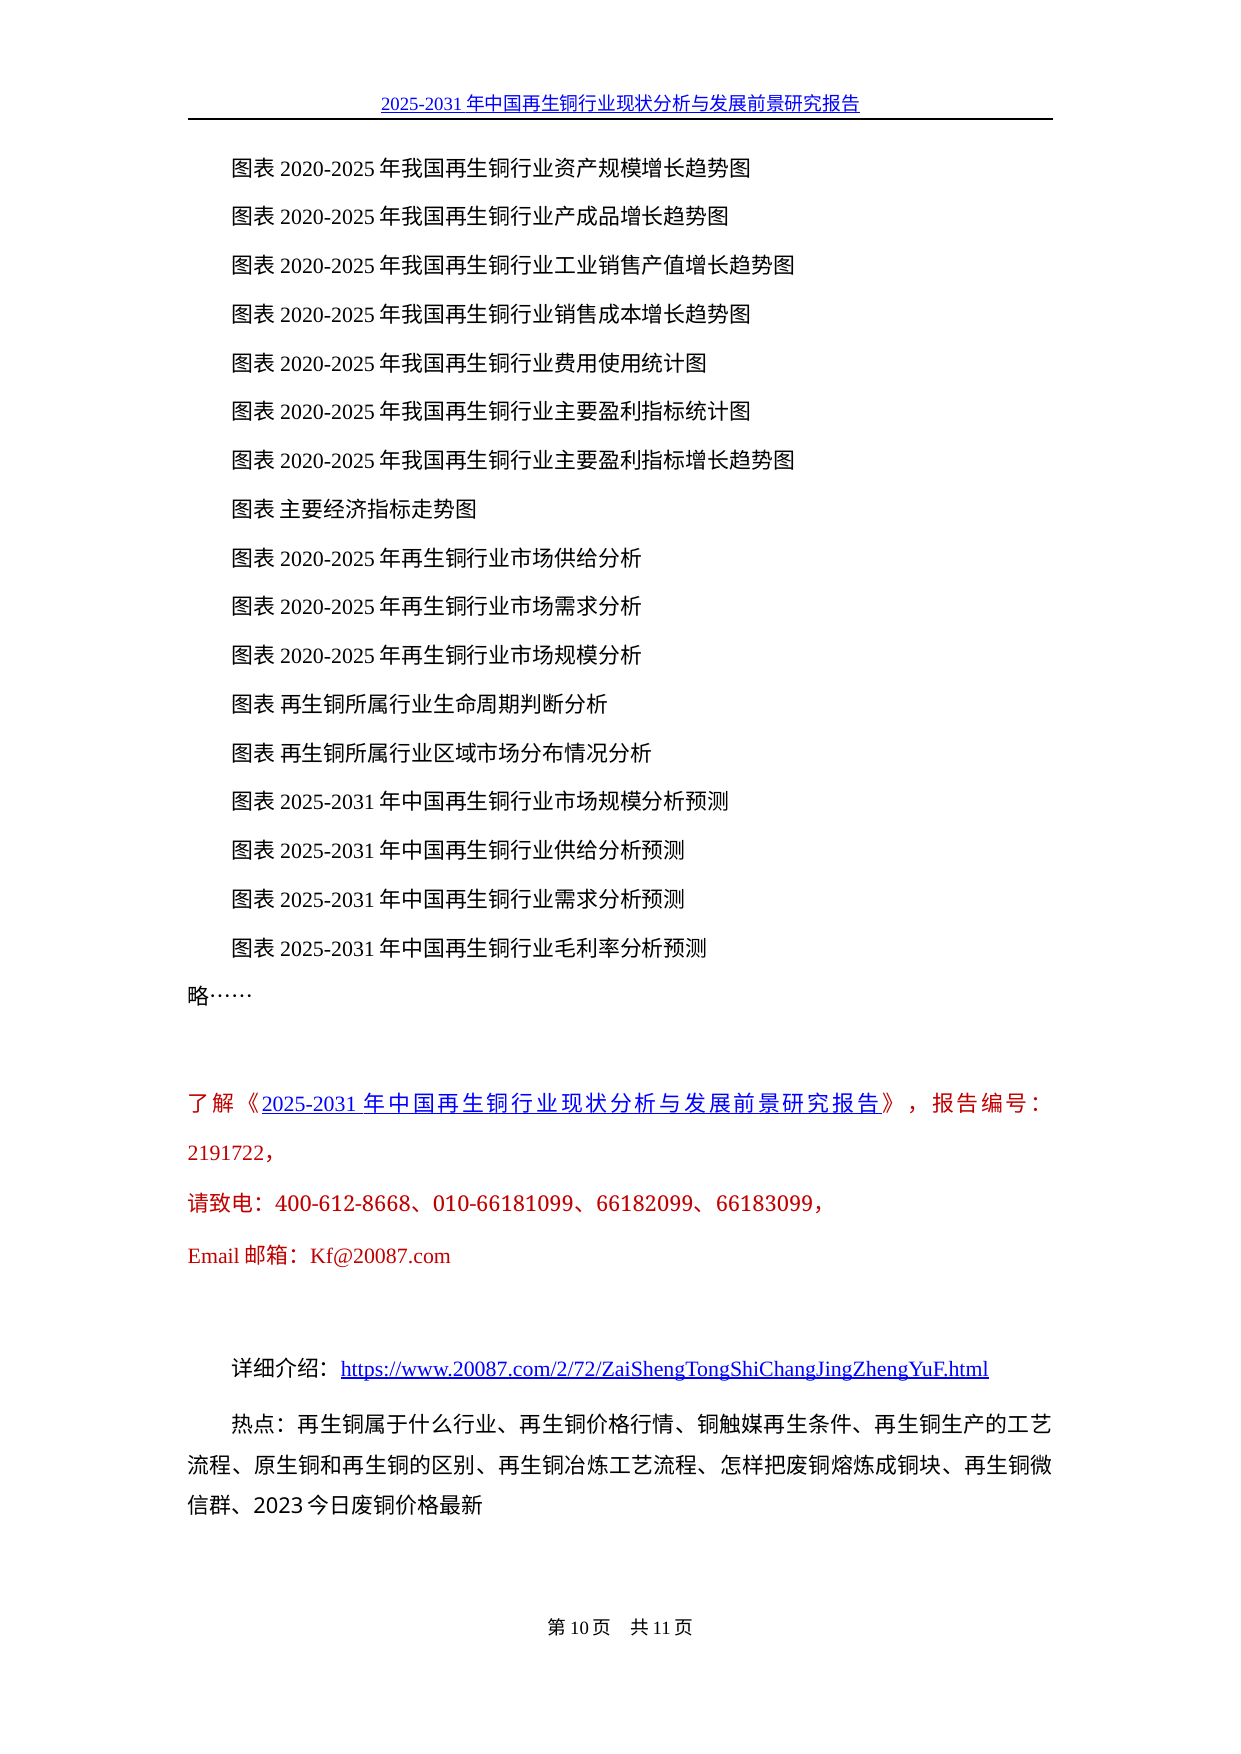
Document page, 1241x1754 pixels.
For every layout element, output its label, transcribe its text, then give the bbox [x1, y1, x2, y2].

text 请致电：400-612-8668、010-66181099、66182099、66183099， [187, 1186, 1053, 1218]
text 了解《2025-2031年中国再生铜行业现状分析与发展前景研究报告》，报告编号：2191722， [187, 1085, 1053, 1167]
text 详细介绍：https://www.20087.com/2/72/ZaiShengTongShiChangJingZhengYuF.html [187, 1350, 1053, 1383]
text 热点：再生铜属于什么行业、再生铜价格行情、铜触媒再生条件、再生铜生产的工艺流程、原生铜和再生铜的区别、再生铜冶炼工艺流程、怎样把废铜熔炼成铜块、再生铜微信群、2023今日废铜价格最新 [187, 1407, 1053, 1521]
text Email邮箱：Kf@20087.com [187, 1237, 1053, 1270]
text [187, 150, 1053, 1011]
